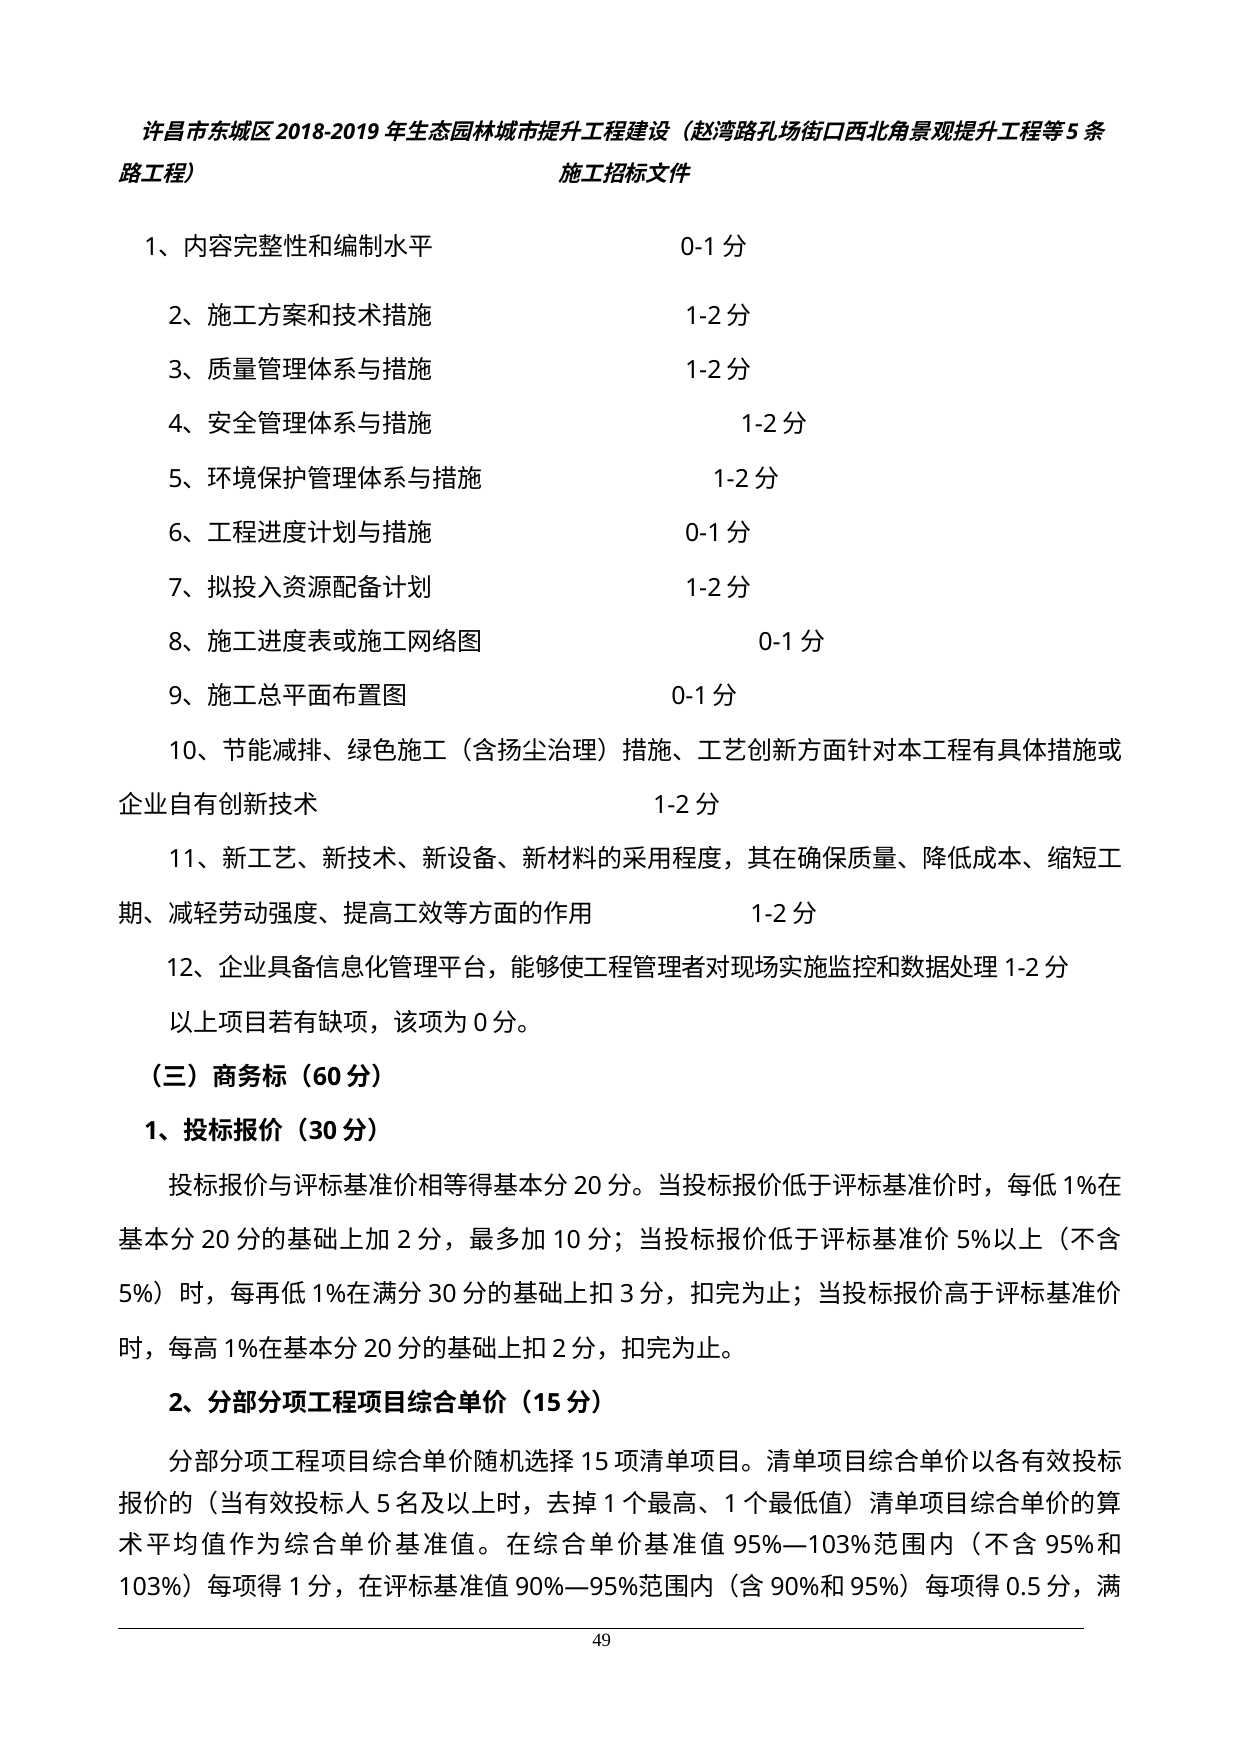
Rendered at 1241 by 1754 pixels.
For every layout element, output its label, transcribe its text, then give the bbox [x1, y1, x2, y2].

text 3、质量管理体系与措施 1-2分 [118, 349, 1122, 386]
text 6、工程进度计划与措施 0-1分 [118, 513, 1122, 549]
text 1、内容完整性和编制水平 0-1分 [118, 212, 1122, 277]
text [118, 1437, 1122, 1604]
text 2、施工方案和技术措施 1-2分 [118, 295, 1122, 331]
text 7、拟投入资源配备计划 1-2分 [118, 567, 1122, 603]
text 1、投标报价（30分） [118, 1111, 1122, 1147]
text 5、环境保护管理体系与措施 1-2分 [118, 458, 1122, 494]
text 9、施工总平面布置图 0-1分 [118, 676, 1122, 712]
text 11、新工艺、新技术、新设备、新材料的采用程度，其在确保质量、降低成本、缩短工期、减轻劳动强度、提高工效等方面的作用 1-2分 [118, 839, 1122, 929]
list 分部分项工程项目综合单价（15分） [118, 1383, 1122, 1419]
text 10、节能减排、绿色施工（含扬尘治理）措施、工艺创新方面针对本工程有具体措施或企业自有创新技术 1-2分 [118, 730, 1122, 821]
text 12、企业具备信息化管理平台，能够使工程管理者对现场实施监控和数据处理 1-2分 [118, 948, 1122, 984]
text （三）商务标（60分） [118, 1056, 1122, 1093]
text 以上项目若有缺项，该项为0分。 [118, 1002, 1122, 1038]
text 8、施工进度表或施工网络图 0-1分 [118, 621, 1122, 658]
text 投标报价与评标基准价相等得基本分20分。当投标报价低于评标基准价时，每低1%在基本分20分的基础上加2分，最多加10分；当投标报价低于评标基准价5%以上（不含5%）时，每再低1%在满分30分的基础上扣3分，扣完为止；当投标报价高于评标基准价时，每高1%在基本分20分的基础上扣2分，扣完为止。 [118, 1165, 1122, 1364]
text 4、安全管理体系与措施 1-2分 [118, 404, 1122, 440]
